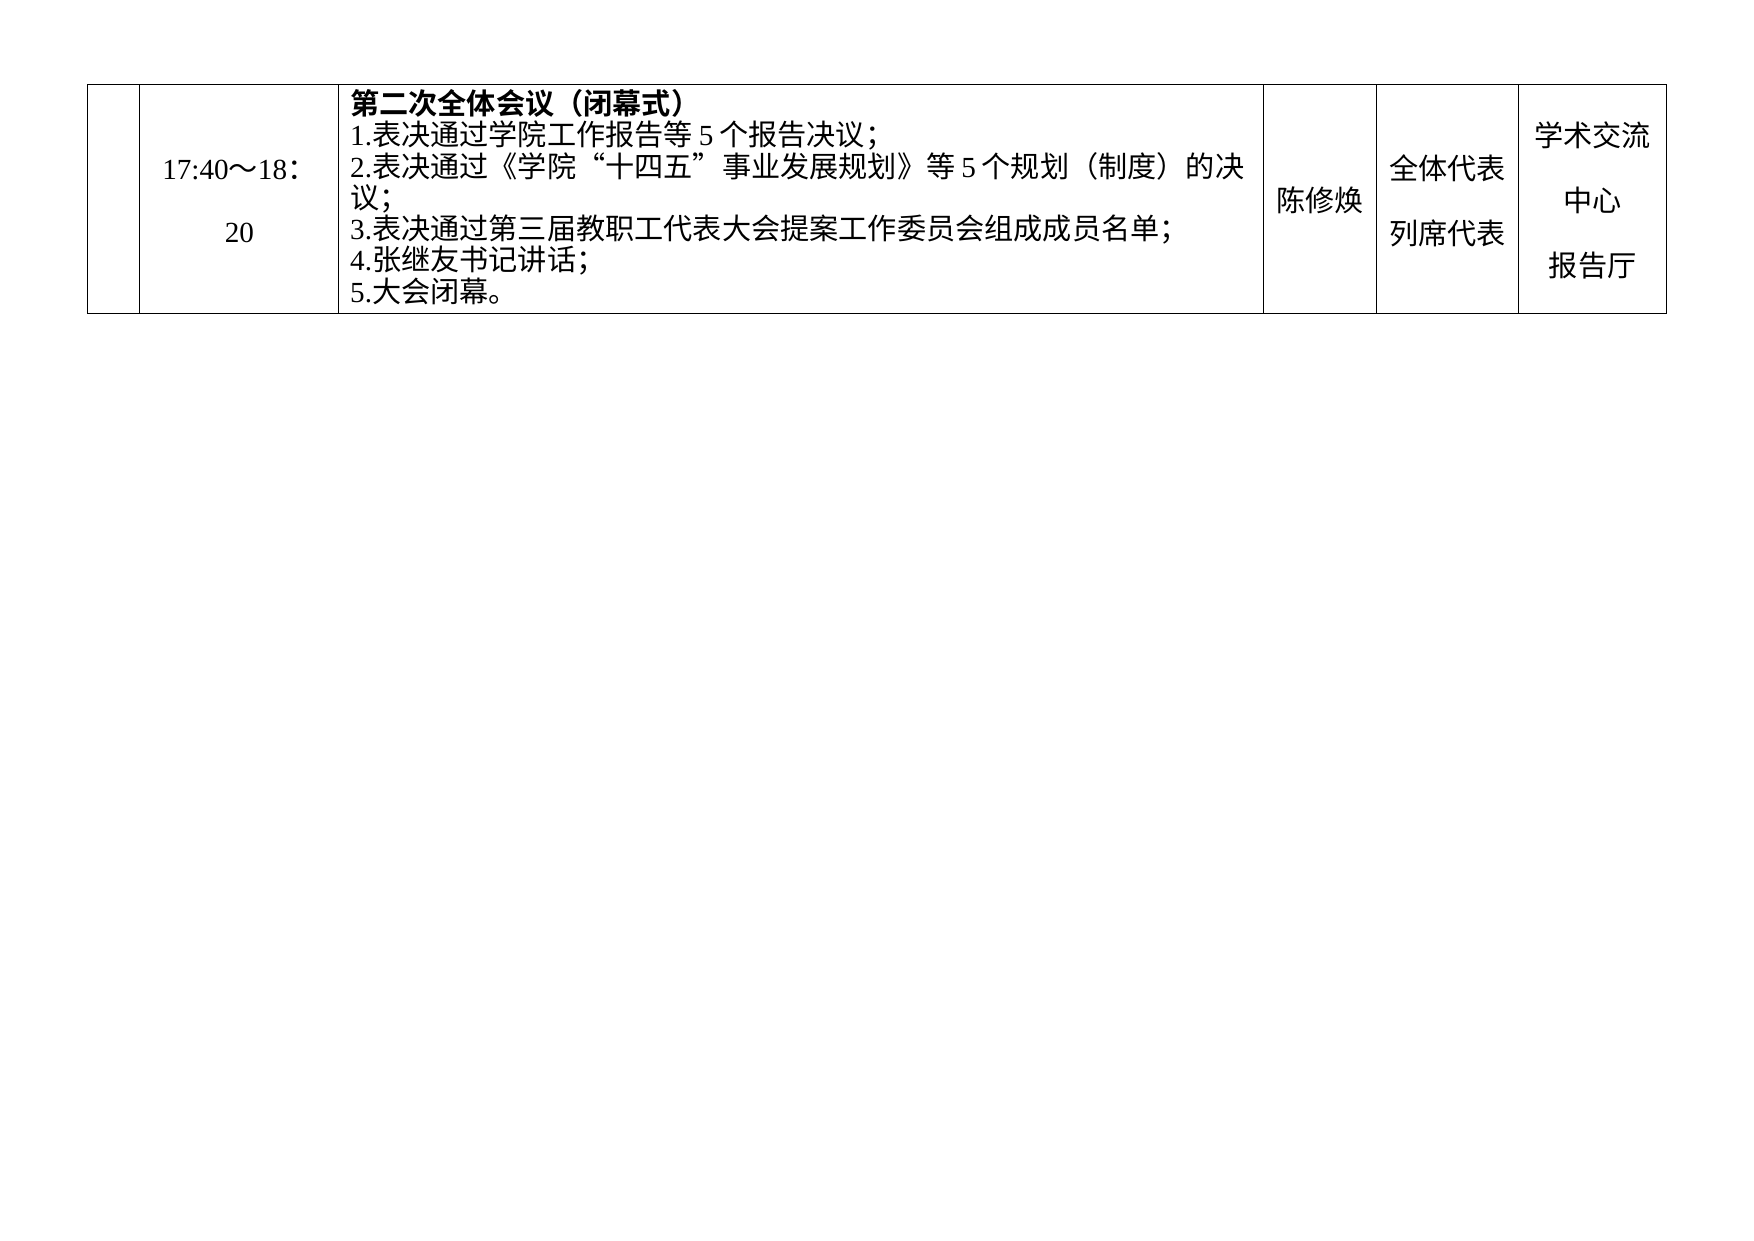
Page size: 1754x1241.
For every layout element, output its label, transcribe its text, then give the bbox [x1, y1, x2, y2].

table_cell 学术交流中心 报告厅 [1519, 85, 1666, 313]
table_cell 陈修焕 [1264, 85, 1376, 313]
table_cell 17:40～18：20 [140, 85, 338, 313]
table_cell 第二次全体会议（闭幕式） 1.表决通过学院工作报告等5个报告决议； 2.表决通过《学院“十四五”事业发展规划》等5个规划（制度）的决 议； 3.表决通过第三届教职工代表大会提案工作委员会组成成员名单； 4.张继友书记讲话； 5.大会闭幕。 [339, 85, 1263, 313]
table_cell 全体代表 列席代表 [1377, 85, 1518, 313]
